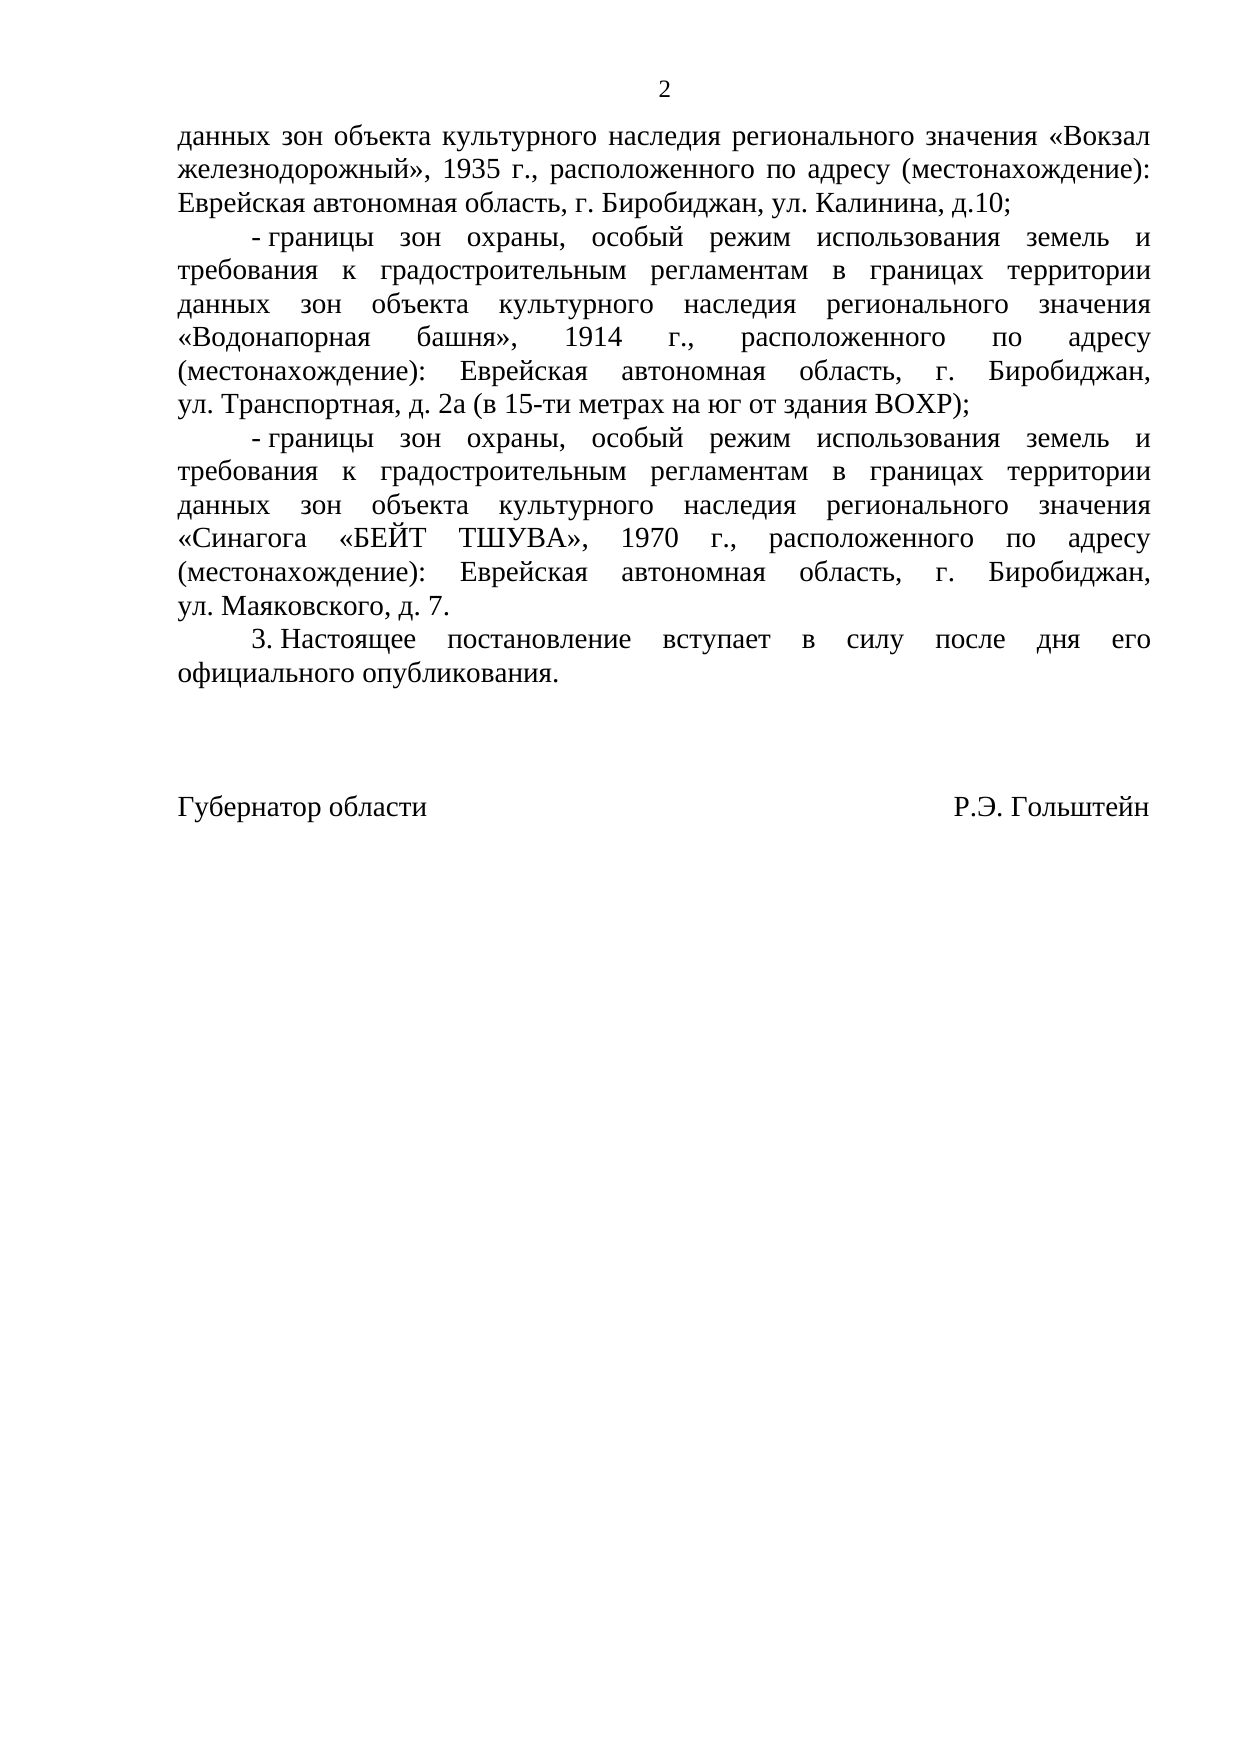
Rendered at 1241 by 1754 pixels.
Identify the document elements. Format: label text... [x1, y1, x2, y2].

text - границы зон охраны, особый режим использования земель и требования к градостроительным регламентам в границах территории данных зон объекта культурного наследия регионального значения «Водонапорная башня», 1914 г., расположенного по адресу (местонахождение): Еврейская автономная область, г. Биробиджан, ул. Транспортная, д. 2а (в 15-ти метрах на юг от здания ВОХР); [177, 219, 1152, 420]
text 3. Настоящее постановление вступает в силу после дня его официального опубликования. [177, 621, 1152, 688]
text Губернатор области Р.Э. Гольштейн [177, 789, 1152, 822]
text - границы зон охраны, особый режим использования земель и требования к градостроительным регламентам в границах территории данных зон объекта культурного наследия регионального значения «Синагога «БЕЙТ ТШУВА», 1970 г., расположенного по адресу (местонахождение): Еврейская автономная область, г. Биробиджан, ул. Маяковского, д. 7. [177, 420, 1152, 621]
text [177, 118, 1152, 219]
